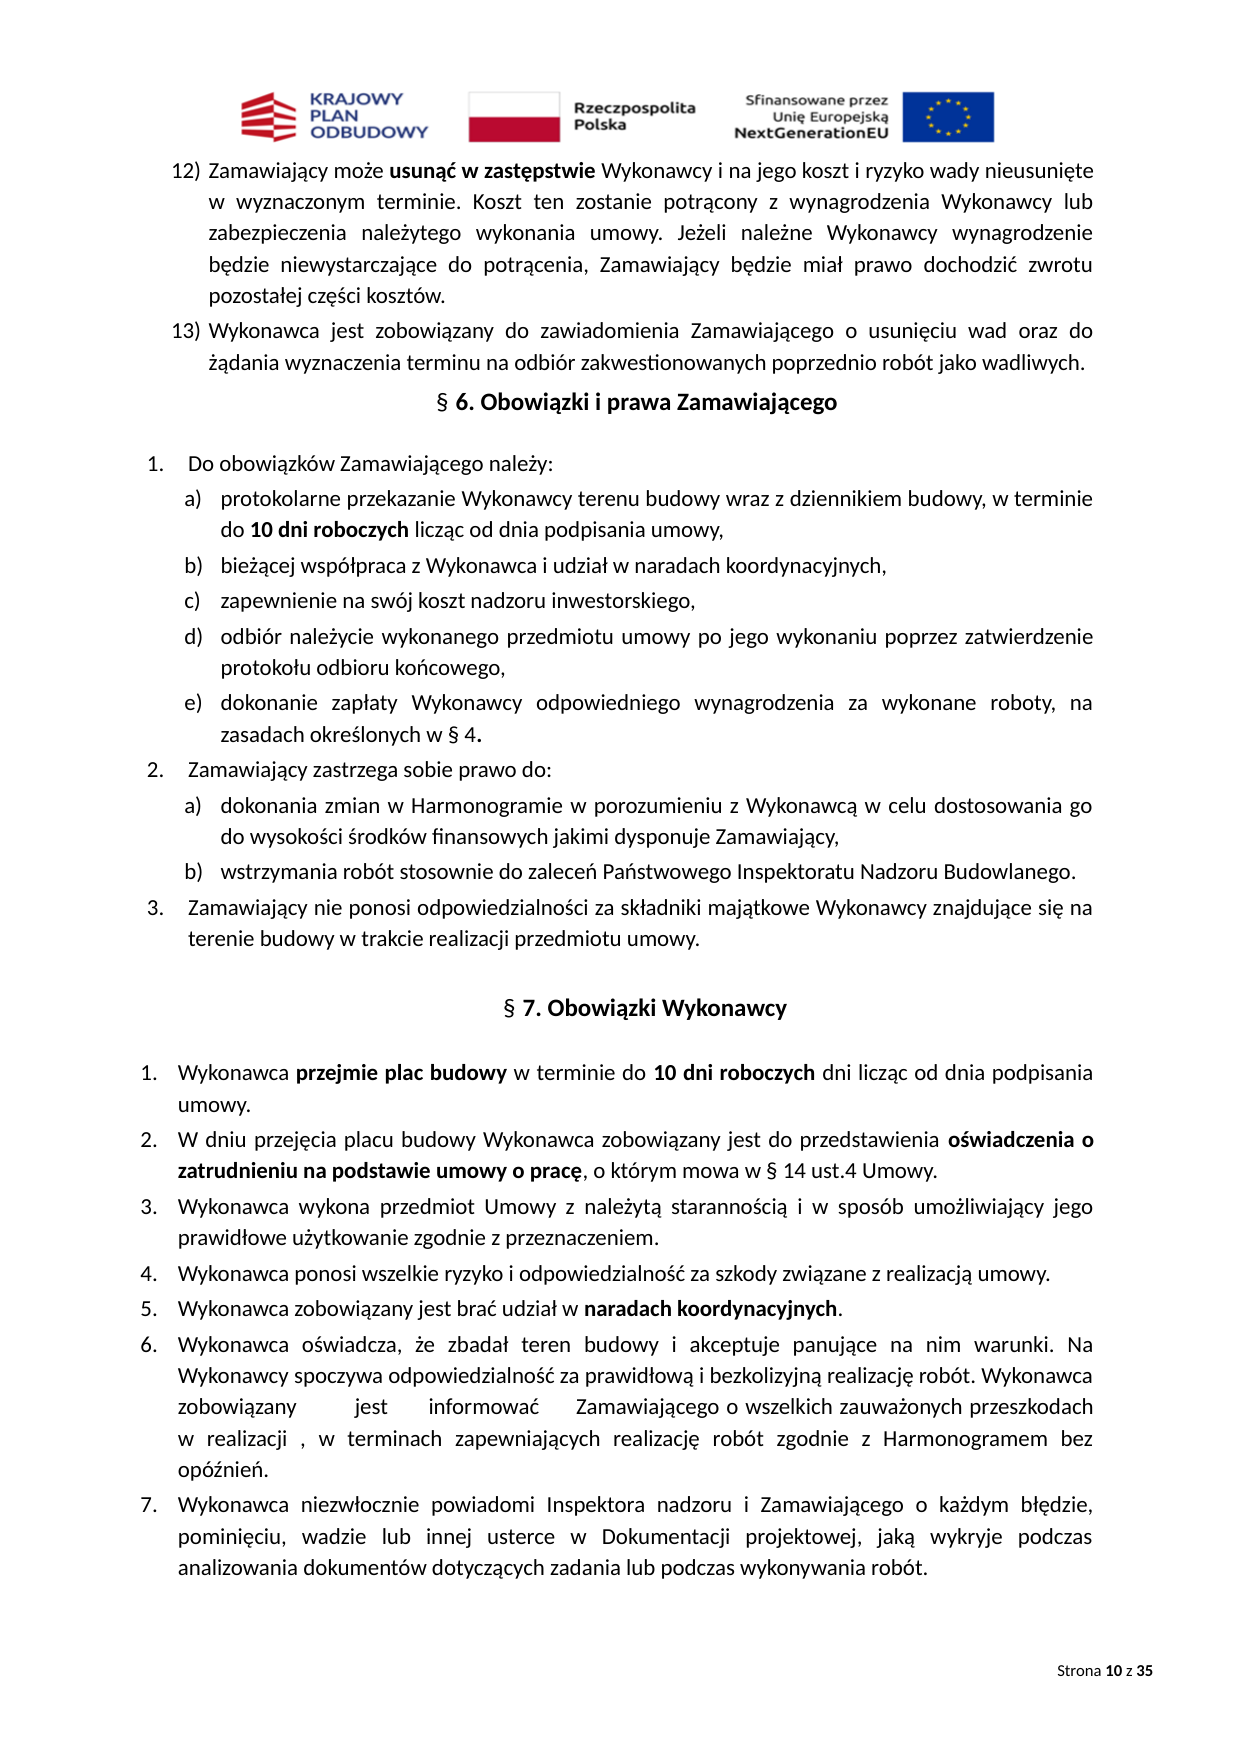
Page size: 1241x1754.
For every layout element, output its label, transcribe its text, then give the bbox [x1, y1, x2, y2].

list Zamawiający nie ponosi odpowiedzialności za składniki majątkowe Wykonawcy znajdujące się na terenie budowy w trakcie realizacji przedmiotu umowy. [147, 893, 1094, 952]
subtitle § 7. Obowiązki Wykonawcy [194, 992, 1096, 1022]
list dokonania zmian w Harmonogramie w porozumieniu z Wykonawcą w celu dostosowania go do wysokości środków finansowych jakimi dysponuje Zamawiający, [184, 791, 1094, 850]
list protokolarne przekazanie Wykonawcy terenu budowy wraz z dziennikiem budowy, w terminie do 10 dni roboczych licząc od dnia podpisania umowy, [184, 484, 1094, 543]
list dokonanie zapłaty Wykonawcy odpowiedniego wynagrodzenia za wykonane roboty, na zasadach określonych w § 4. [184, 688, 1094, 748]
list Wykonawca oświadcza, że zbadał teren budowy i akceptuje panujące na nim warunki. Na Wykonawcy spoczywa odpowiedzialność za prawidłową i bezkolizyjną realizację robót. Wykonawca zobowiązany jest informować Zamawiającego o wszelkich zauważonych przeszkodach w realizacji , w terminach zapewniających realizację robót zgodnie z Harmonogramem bez opóźnień. [140, 1330, 1094, 1483]
list Wykonawca ponosi wszelkie ryzyko i odpowiedzialność za szkody związane z realizacją umowy. [140, 1259, 1094, 1287]
list Wykonawca wykona przedmiot Umowy z należytą starannością i w sposób umożliwiający jego prawidłowe użytkowanie zgodnie z przeznaczeniem. [140, 1192, 1094, 1251]
list Wykonawca zobowiązany jest brać udział w naradach koordynacyjnych. [140, 1294, 1094, 1322]
list Do obowiązków Zamawiającego należy: [147, 449, 1094, 477]
subtitle § 6. Obowiązki i prawa Zamawiającego [194, 386, 1080, 416]
list Zamawiający może usunąć w zastępstwie Wykonawcy i na jego koszt i ryzyko wady nieusunięte w wyznaczonym terminie. Koszt ten zostanie potrącony z wynagrodzenia Wykonawcy lub zabezpieczenia należytego wykonania umowy. Jeżeli należne Wykonawcy wynagrodzenie będzie niewystarczające do potrącenia, Zamawiający będzie miał prawo dochodzić zwrotu pozostałej części kosztów. [171, 156, 1094, 309]
list Wykonawca przejmie plac budowy w terminie do 10 dni roboczych dni licząc od dnia podpisania umowy. [140, 1058, 1094, 1118]
list Wykonawca niezwłocznie powiadomi Inspektora nadzoru i Zamawiającego o każdym błędzie, pominięciu, wadzie lub innej usterce w Dokumentacji projektowej, jaką wykryje podczas analizowania dokumentów dotyczących zadania lub podczas wykonywania robót. [140, 1491, 1094, 1581]
list Zamawiający zastrzega sobie prawo do: [147, 755, 1094, 783]
list Wykonawca jest zobowiązany do zawiadomienia Zamawiającego o usunięciu wad oraz do żądania wyznaczenia terminu na odbiór zakwestionowanych poprzednio robót jako wadliwych. [171, 317, 1094, 376]
list wstrzymania robót stosownie do zaleceń Państwowego Inspektoratu Nadzoru Budowlanego. [184, 857, 1094, 886]
list odbiór należycie wykonanego przedmiotu umowy po jego wykonaniu poprzez zatwierdzenie protokołu odbioru końcowego, [184, 622, 1094, 681]
list zapewnienie na swój koszt nadzoru inwestorskiego, [184, 586, 1094, 614]
list bieżącej współpraca z Wykonawca i udział w naradach koordynacyjnych, [184, 551, 1094, 579]
picture [184, 73, 1065, 156]
list W dniu przejęcia placu budowy Wykonawca zobowiązany jest do przedstawienia oświadczenia o zatrudnieniu na podstawie umowy o pracę, o którym mowa w § 14 ust.4 Umowy. [140, 1125, 1094, 1185]
